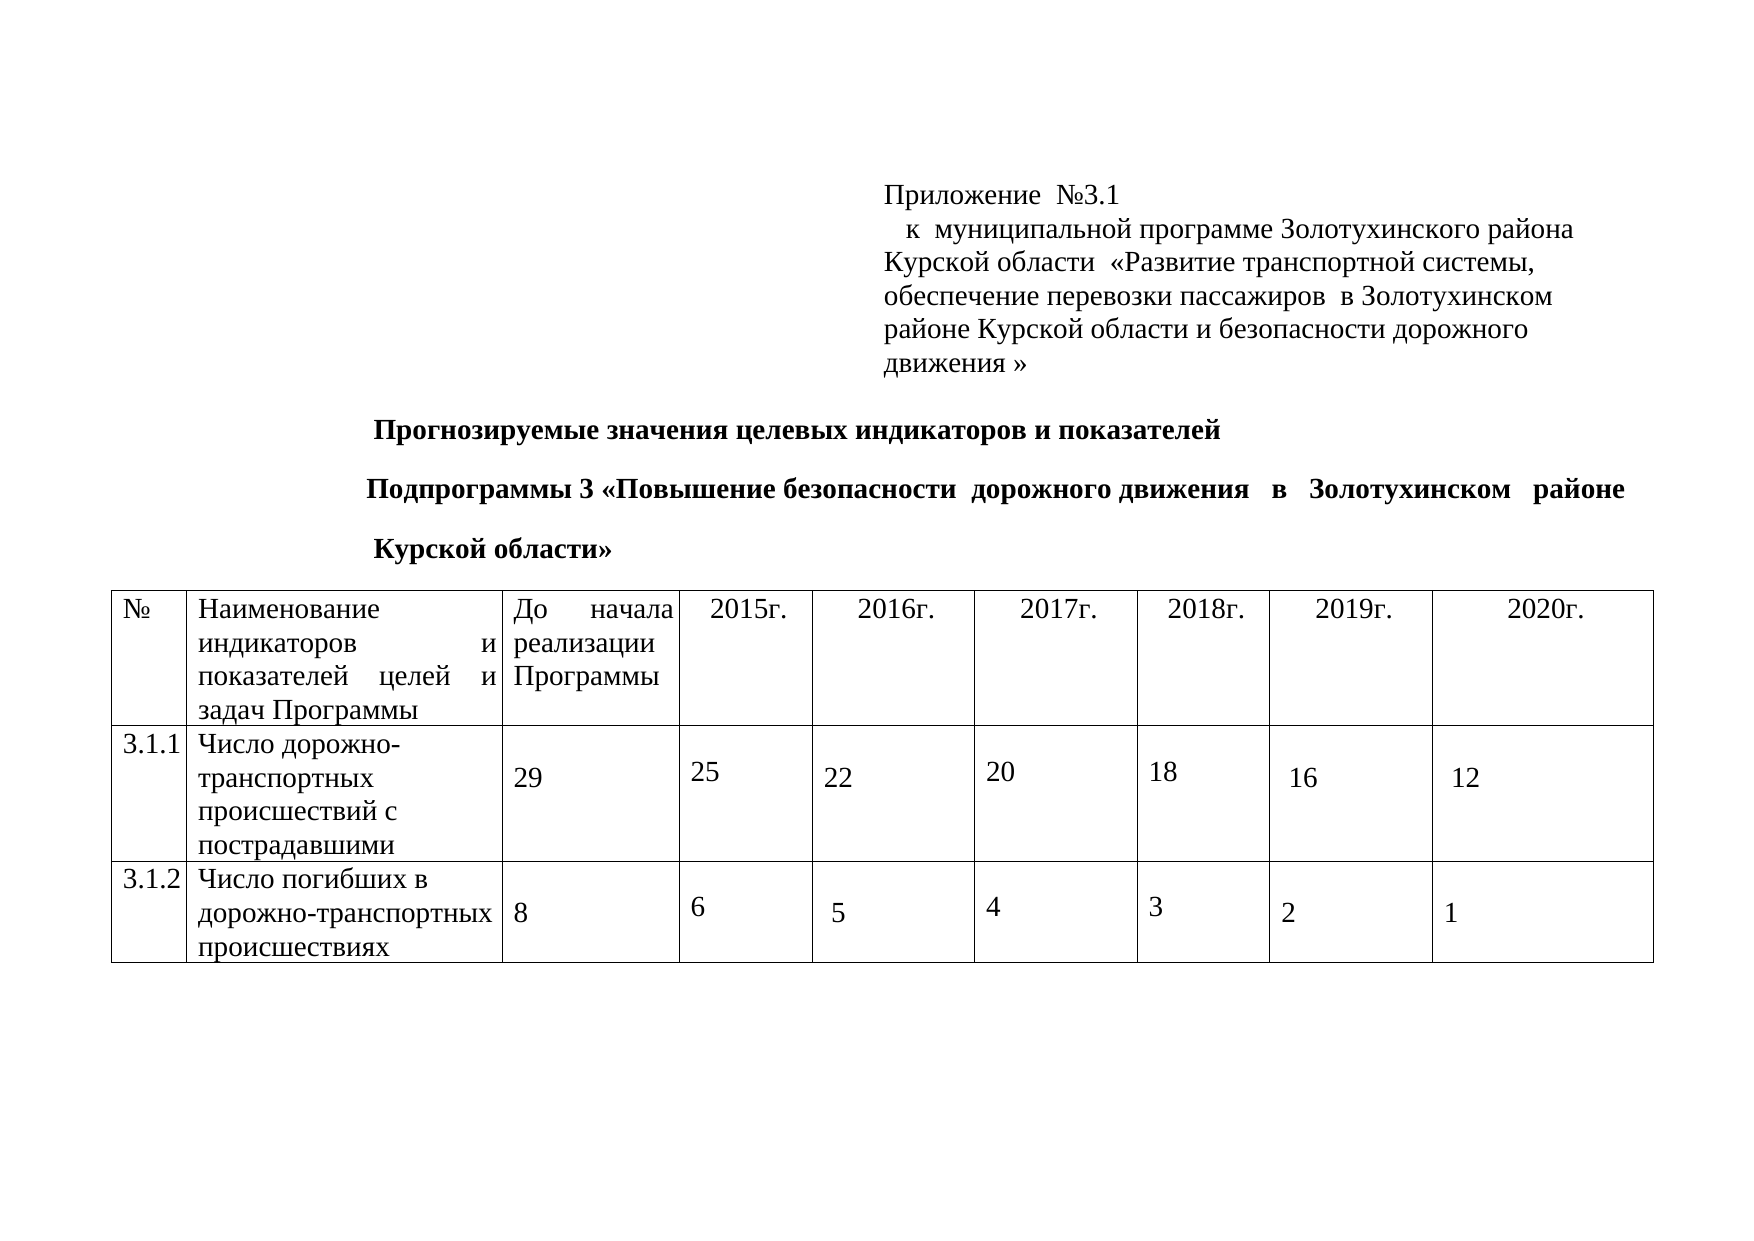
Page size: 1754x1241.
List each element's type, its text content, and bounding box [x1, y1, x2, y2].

text к муниципальной программе Золотухинского района [118, 211, 1636, 244]
text движения » [118, 345, 1636, 378]
table_cell 16 [1270, 726, 1432, 861]
table_header 2020г. [1433, 591, 1653, 725]
table_cell 22 [813, 726, 974, 861]
table_cell 1 [1433, 862, 1653, 962]
table_cell 4 [975, 862, 1137, 962]
table_cell 20 [975, 726, 1137, 861]
table_cell 25 [680, 726, 812, 861]
text Курской области» [118, 531, 1636, 564]
table_cell 8 [503, 862, 679, 962]
table_header До начала реализации Программы [503, 591, 679, 725]
table_header 2019г. [1270, 591, 1432, 725]
table_cell Число погибших в дорожно-транспортных происшествиях [187, 862, 502, 962]
table_cell 6 [680, 862, 812, 962]
table_cell Число дорожно-транспортных происшествий с пострадавшими [187, 726, 502, 861]
table_cell 2 [1270, 862, 1432, 962]
table_cell 5 [813, 862, 974, 962]
table_cell 29 [503, 726, 679, 861]
text Подпрограммы 3 «Повышение безопасности дорожного движения в Золотухинском районе [118, 471, 1636, 505]
table_header 2018г. [1138, 591, 1269, 725]
table_header 2015г. [680, 591, 812, 725]
table_header № [112, 591, 186, 725]
text обеспечение перевозки пассажиров в Золотухинском [118, 278, 1636, 311]
table_header Наименование индикаторов и показателей целей и задач Программы [187, 591, 502, 725]
table_cell 3.1.1 [112, 726, 186, 861]
table_header 2017г. [975, 591, 1137, 725]
text Прогнозируемые значения целевых индикаторов и показателей [118, 412, 1636, 446]
text Курской области «Развитие транспортной системы, [118, 244, 1636, 278]
table_cell 18 [1138, 726, 1269, 861]
table_cell 3.1.2 [112, 862, 186, 962]
table_cell 12 [1433, 726, 1653, 861]
text Приложение №3.1 [118, 177, 1636, 211]
table_cell 3 [1138, 862, 1269, 962]
table_header 2016г. [813, 591, 974, 725]
text районе Курской области и безопасности дорожного [118, 311, 1636, 345]
